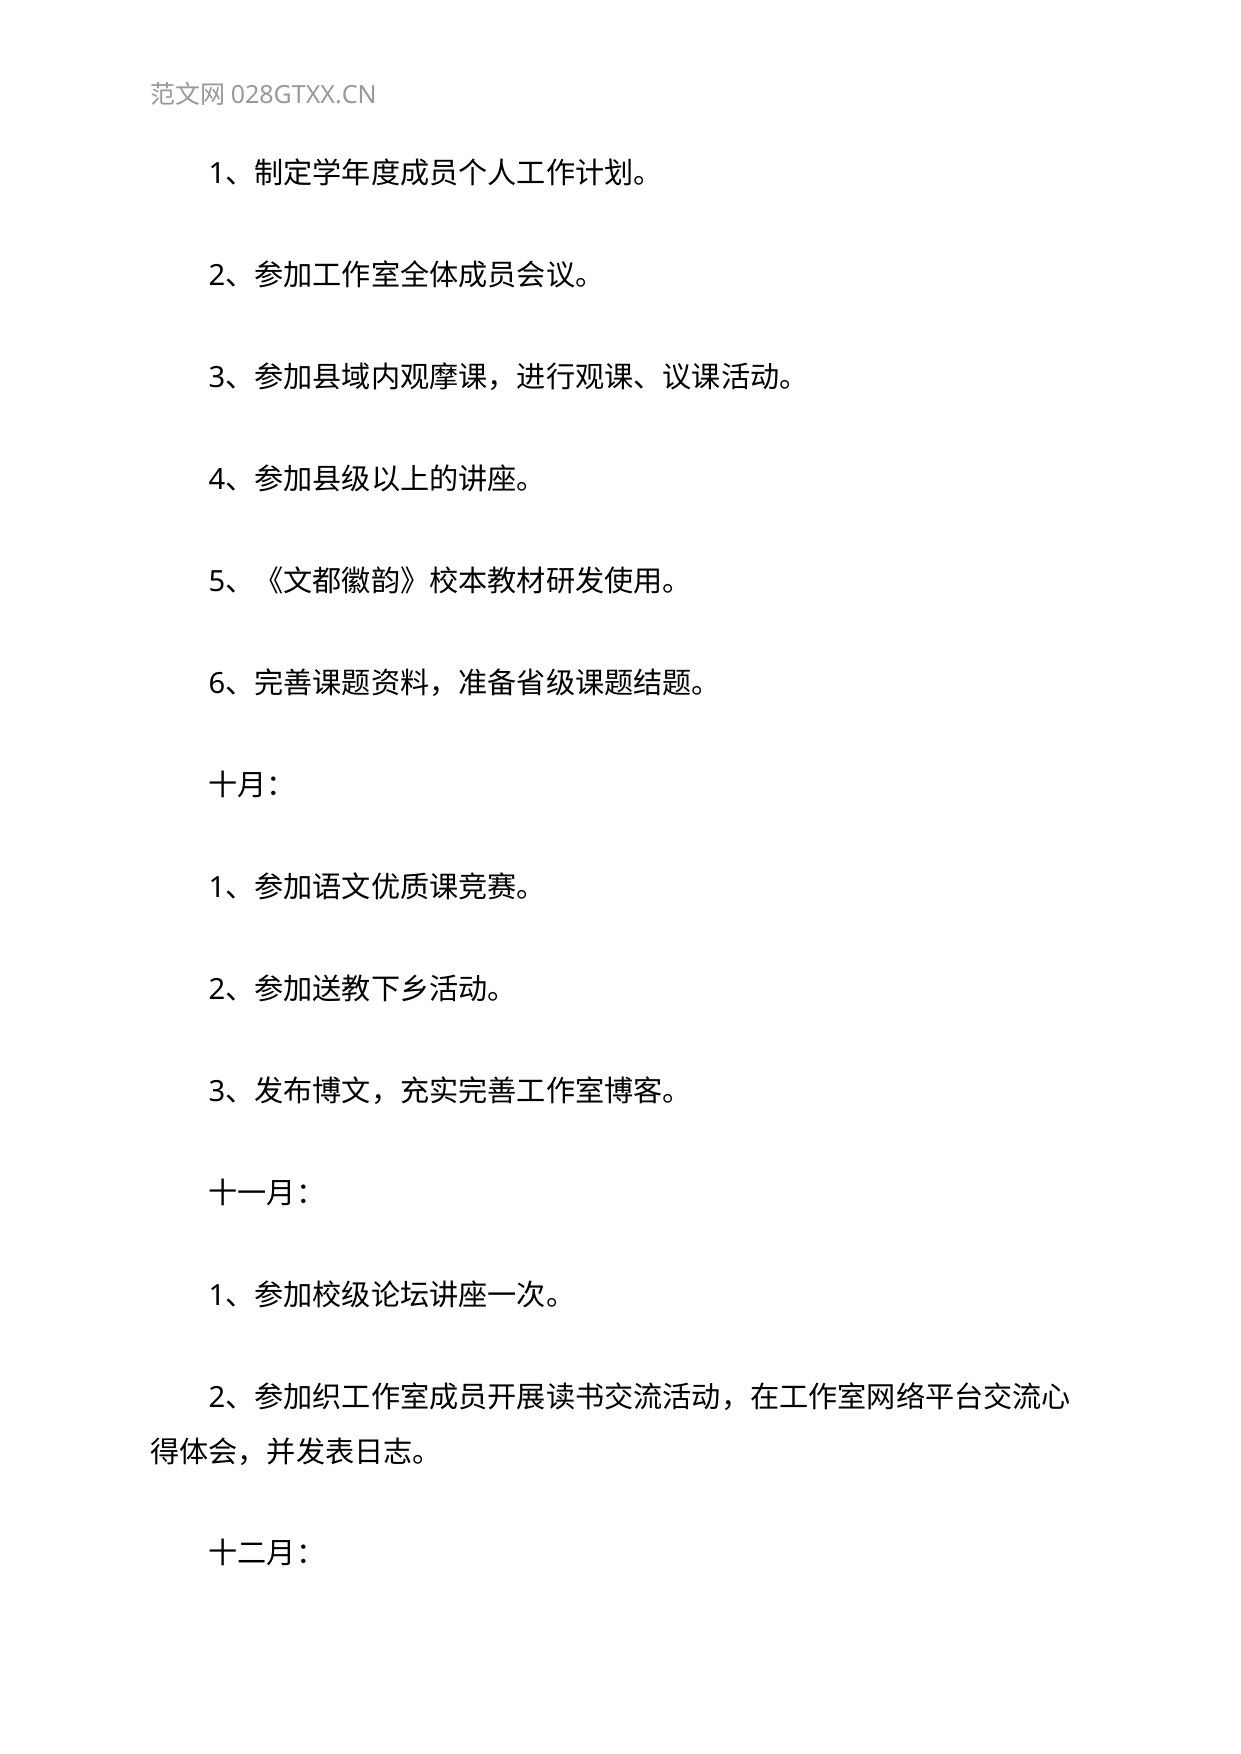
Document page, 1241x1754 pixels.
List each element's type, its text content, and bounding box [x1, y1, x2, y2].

text 6、完善课题资料，准备省级课题结题。 [150, 660, 1090, 702]
text 3、发布博文，充实完善工作室博客。 [150, 1068, 1090, 1110]
text 十二月： [150, 1530, 1090, 1572]
text 十月： [150, 762, 1090, 804]
text 1、制定学年度成员个人工作计划。 [150, 150, 1090, 192]
text 1、参加校级论坛讲座一次。 [150, 1271, 1090, 1314]
text 2、参加工作室全体成员会议。 [150, 252, 1090, 294]
text 十一月： [150, 1169, 1090, 1212]
text 1、参加语文优质课竞赛。 [150, 864, 1090, 906]
text 2、参加送教下乡活动。 [150, 966, 1090, 1008]
text 5、《文都徽韵》校本教材研发使用。 [150, 558, 1090, 600]
text 3、参加县域内观摩课，进行观课、议课活动。 [150, 354, 1090, 396]
text 4、参加县级以上的讲座。 [150, 456, 1090, 498]
text 2、参加织工作室成员开展读书交流活动，在工作室网络平台交流心得体会，并发表日志。 [150, 1373, 1090, 1471]
